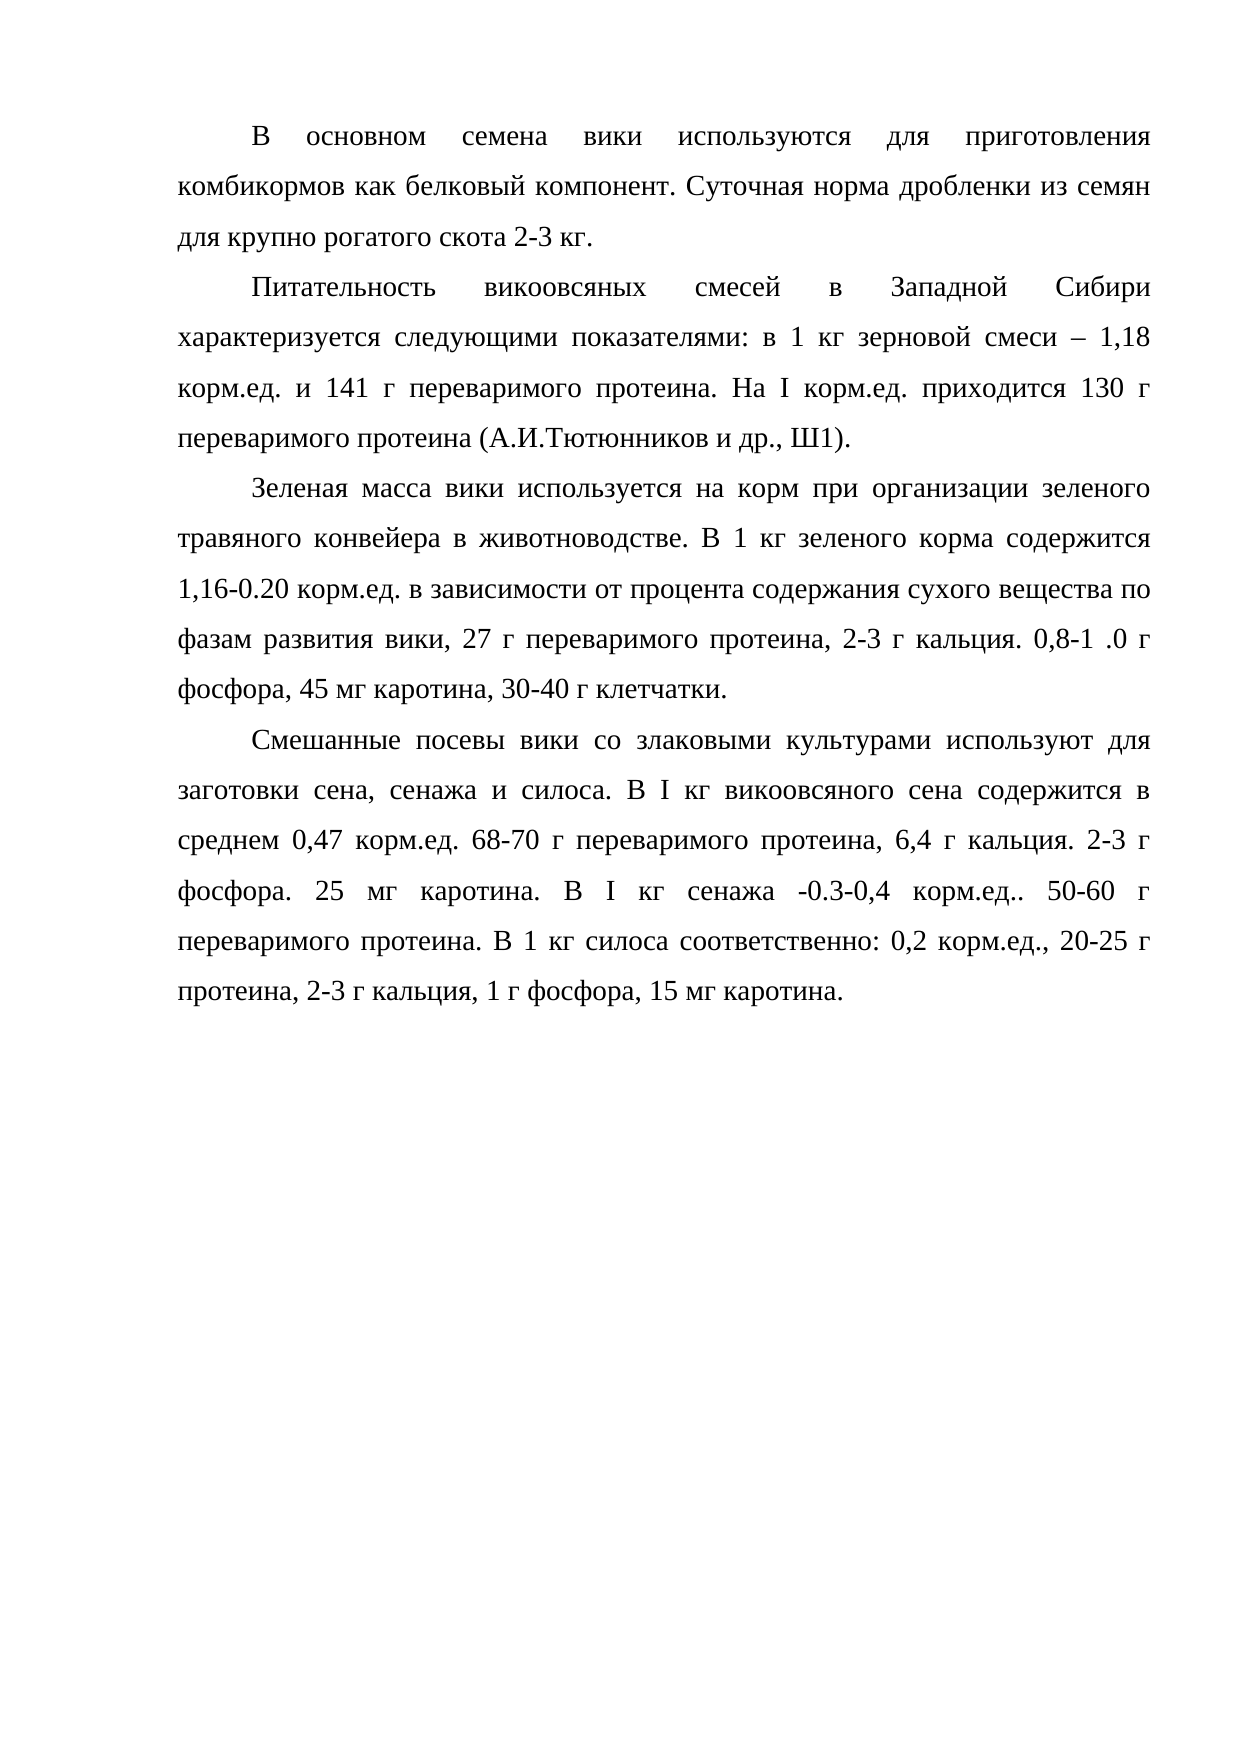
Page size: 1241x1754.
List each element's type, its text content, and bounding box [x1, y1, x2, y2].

text В основном семена вики используются для приготовления комбикормов как белковый компонент. Суточная норма дробленки из семян для крупно рогатого скота 2-3 кг. [177, 118, 1152, 252]
text Смешанные посевы вики со злаковыми культурами используют для заготовки сена, сенажа и силоса. В I кг викоовсяного сена содержится в среднем 0,47 корм.ед. 68-70 г переваримого протеина, 6,4 г кальция. 2-3 г фосфора. 25 мг каротина. В I кг сенажа -0.3-0,4 корм.ед.. 50-60 г переваримого протеина. В 1 кг силоса соответственно: 0,2 корм.ед., 20-25 г протеина, 2-3 г кальция, 1 г фосфора, 15 мг каротина. [177, 722, 1152, 1007]
text Зеленая масса вики используется на корм при организации зеленого травяного конвейера в животноводстве. В 1 кг зеленого корма содержится 1,16-0.20 корм.ед. в зависимости от процента содержания сухого вещества по фазам развития вики, 27 г переваримого протеина, 2-3 г кальция. 0,8-1 .0 г фосфора, 45 мг каротина, 30-40 г клетчатки. [177, 470, 1152, 705]
text Питательность викоовсяных смесей в Западной Сибири характеризуется следующими показателями: в 1 кг зерновой смеси – 1,18 корм.ед. и 141 г переваримого протеина. На I корм.ед. приходится 130 г переваримого протеина (А.И.Тютюнников и др., Ш1). [177, 269, 1152, 453]
